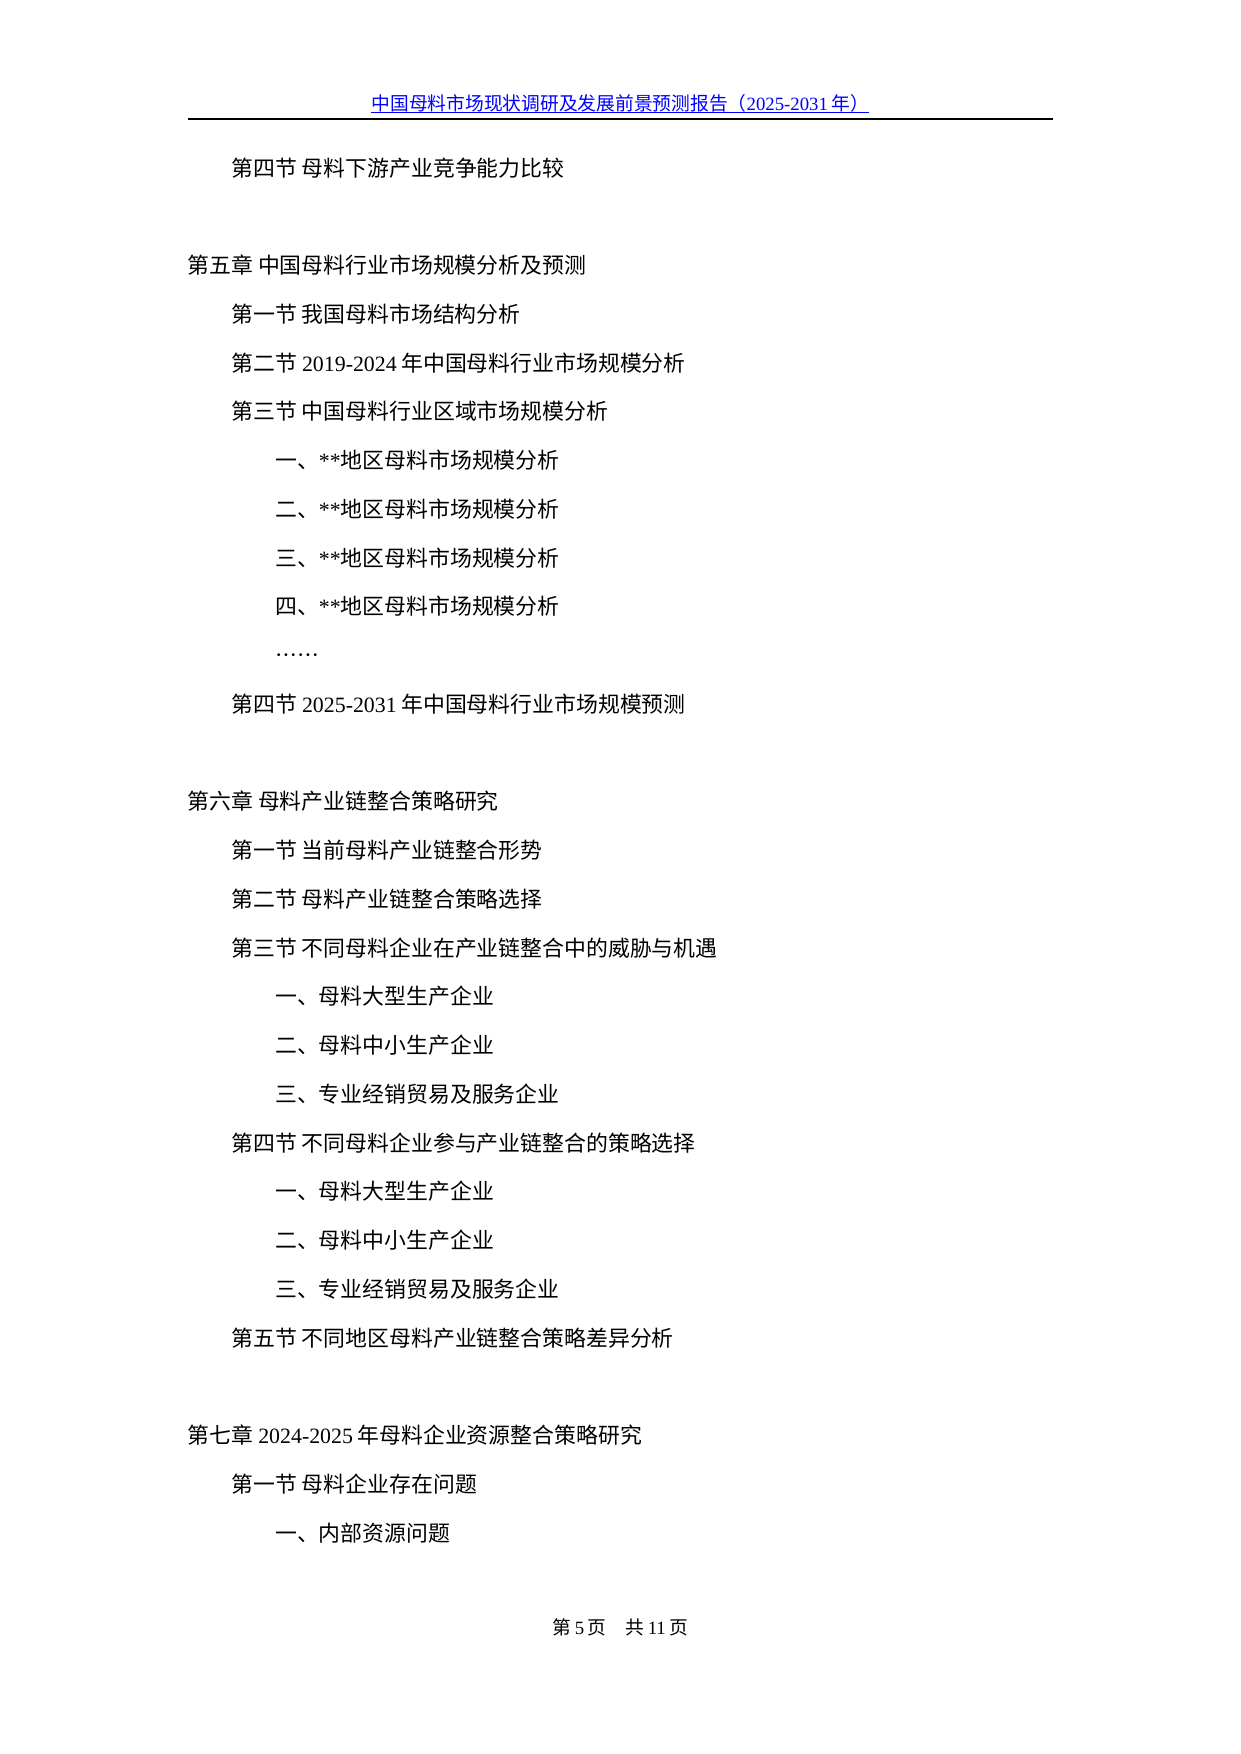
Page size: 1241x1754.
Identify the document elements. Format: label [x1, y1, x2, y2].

text [187, 150, 1053, 1548]
